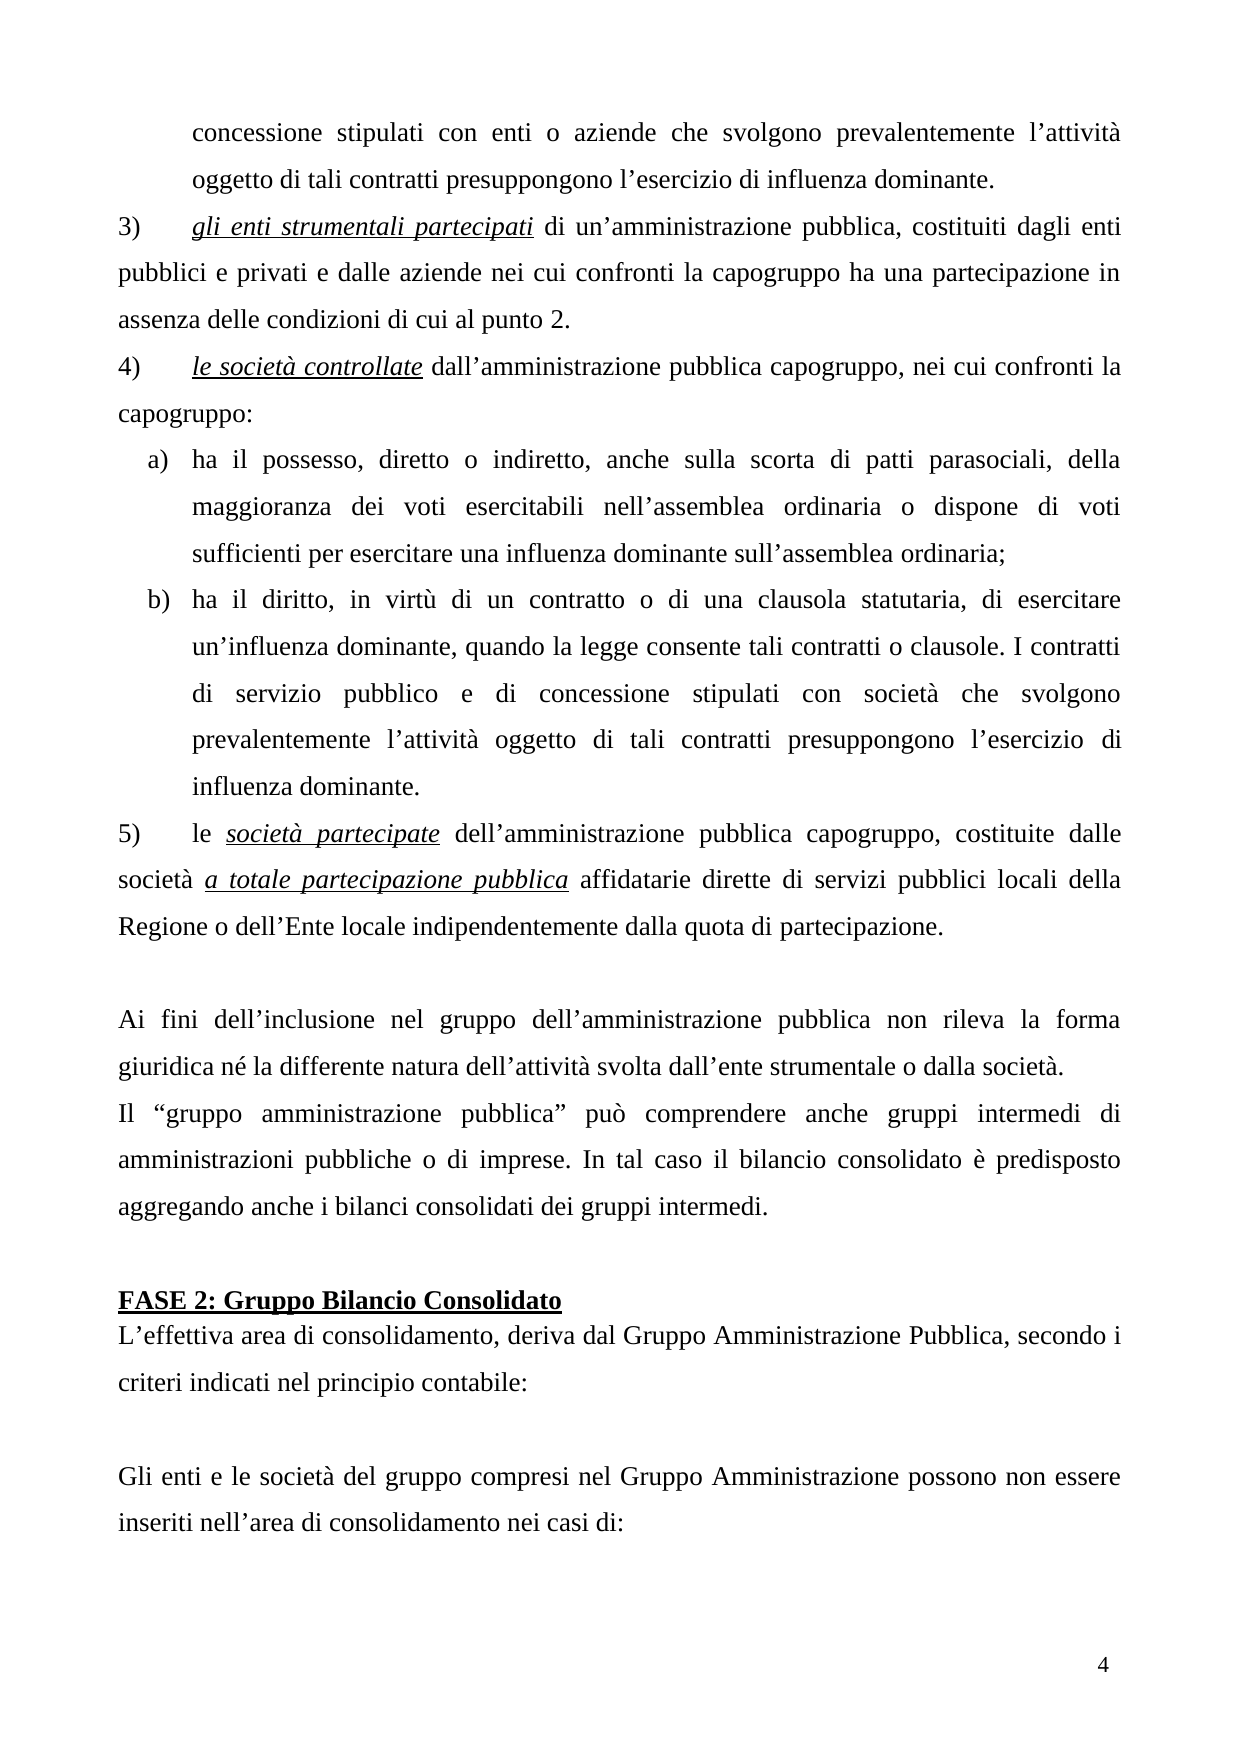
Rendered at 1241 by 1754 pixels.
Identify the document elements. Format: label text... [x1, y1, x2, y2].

text Ai fini dell’inclusione nel gruppo dell’amministrazione pubblica non rileva la forma giuridica né la differente natura dell’attività svolta dall’ente strumentale o dalla società. [118, 1003, 1122, 1081]
list le società partecipate dell’amministrazione pubblica capogruppo, costituite dalle società a totale partecipazione pubblica affidatarie dirette di servizi pubblici locali della Regione o dell’Ente locale indipendentemente dalla quota di partecipazione. [118, 817, 1122, 941]
text concessione stipulati con enti o aziende che svolgono prevalentemente l’attività oggetto di tali contratti presuppongono l’esercizio di influenza dominante. [192, 116, 1122, 194]
text L’effettiva area di consolidamento, deriva dal Gruppo Amministrazione Pubblica, secondo i criteri indicati nel principio contabile: [118, 1319, 1122, 1397]
list ha il possesso, diretto o indiretto, anche sulla scorta di patti parasociali, della maggioranza dei voti esercitabili nell’assemblea ordinaria o dispone di voti sufficienti per esercitare una influenza dominante sull’assemblea ordinaria; [147, 443, 1122, 568]
list ha il diritto, in virtù di un contratto o di una clausola statutaria, di esercitare un’influenza dominante, quando la legge consente tali contratti o clausole. I contratti di servizio pubblico e di concessione stipulati con società che svolgono prevalentemente l’attività oggetto di tali contratti presuppongono l’esercizio di influenza dominante. [147, 583, 1122, 801]
text FASE 2: Gruppo Bilancio Consolidato [118, 1284, 1136, 1316]
list le società controllate dall’amministrazione pubblica capogruppo, nei cui confronti la capogruppo: [118, 350, 1122, 428]
list gli enti strumentali partecipati di un’amministrazione pubblica, costituiti dagli enti pubblici e privati e dalle aziende nei cui confronti la capogruppo ha una partecipazione in assenza delle condizioni di cui al punto 2. [118, 210, 1122, 334]
text Gli enti e le società del gruppo compresi nel Gruppo Amministrazione possono non essere inseriti nell’area di consolidamento nei casi di: [118, 1459, 1122, 1537]
text Il “gruppo amministrazione pubblica” può comprendere anche gruppi intermedi di amministrazioni pubbliche o di imprese. In tal caso il bilancio consolidato è predisposto aggregando anche i bilanci consolidati dei gruppi intermedi. [118, 1097, 1122, 1221]
